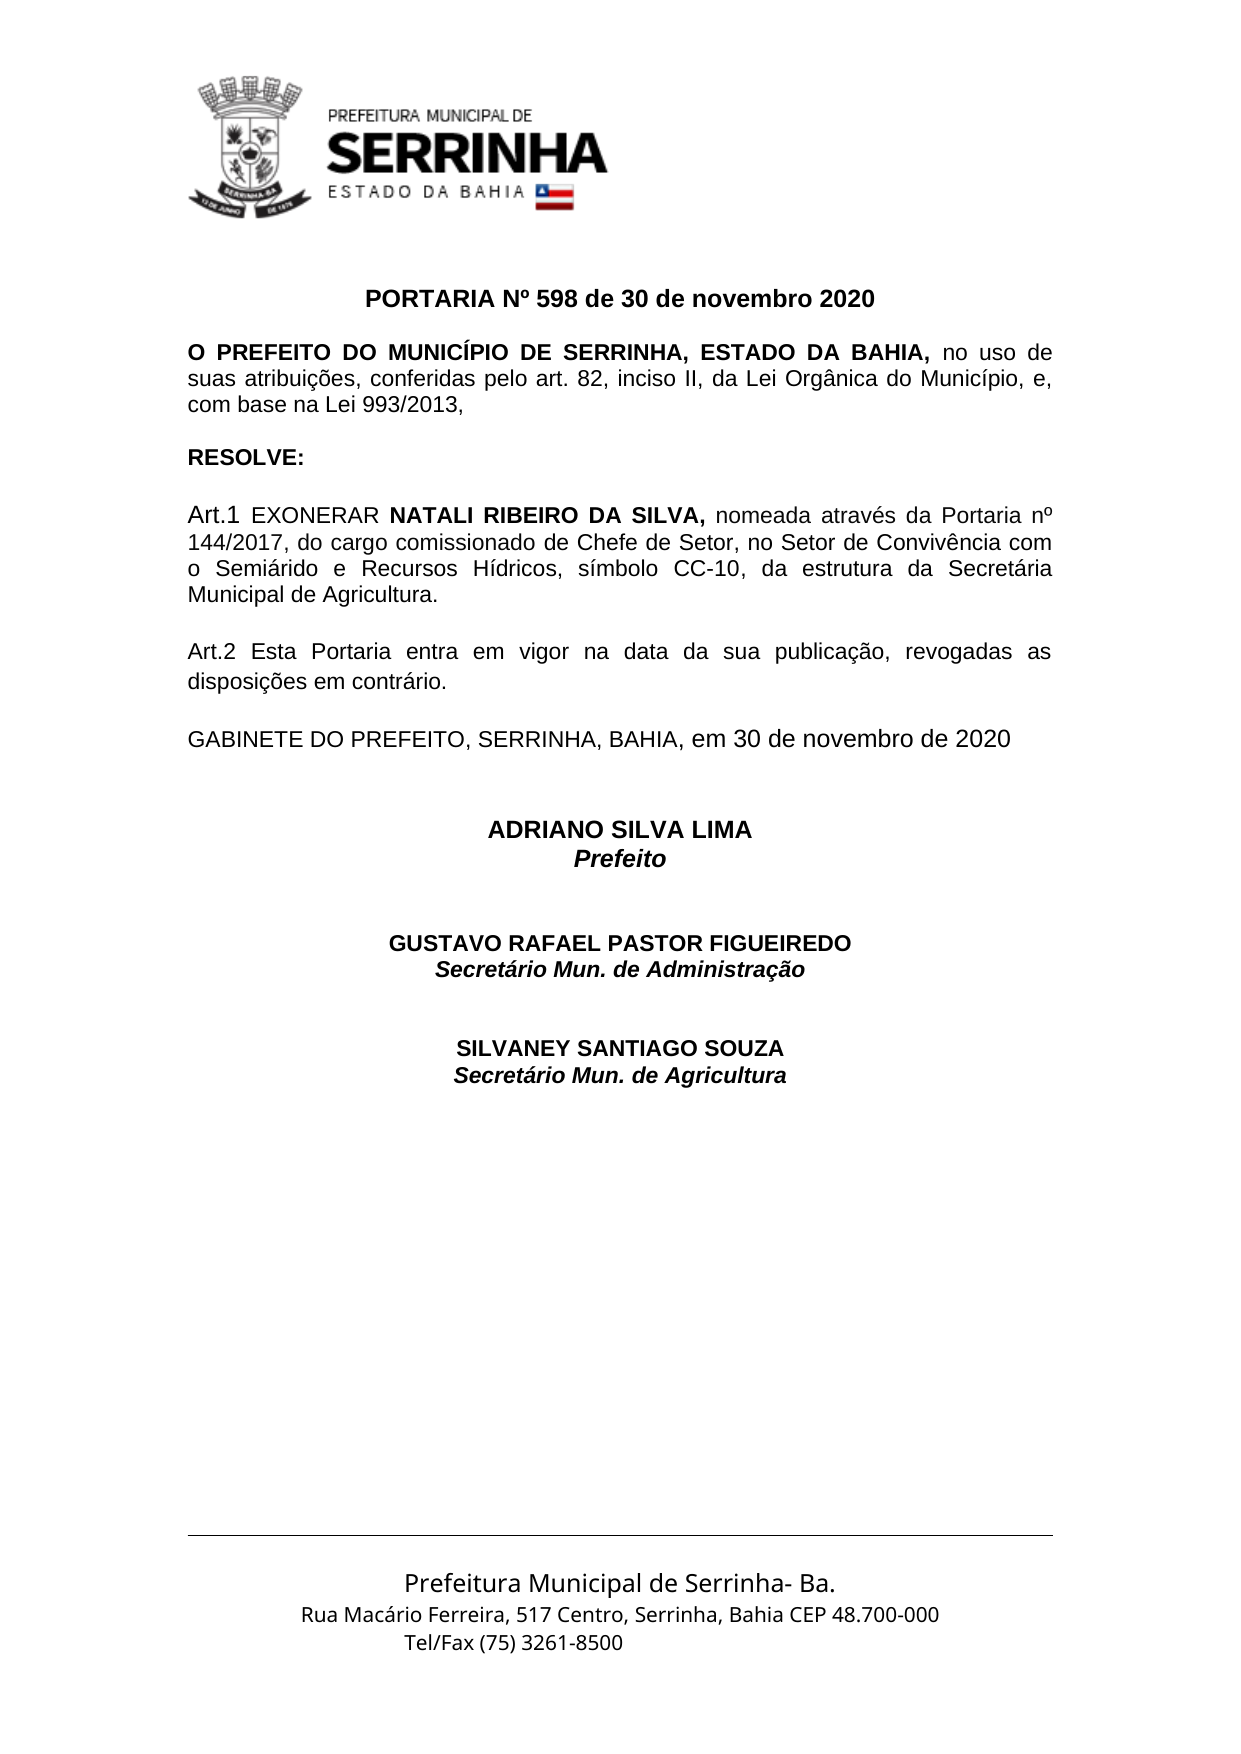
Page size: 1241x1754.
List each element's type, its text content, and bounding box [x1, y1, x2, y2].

text SILVANEY SANTIAGO SOUZA [187, 1035, 1053, 1062]
text Art.1 EXONERAR NATALI RIBEIRO DA SILVA, nomeada através da Portaria nº 144/2017, do cargo comissionado de Chefe de Setor, no Setor de Convivência com o Semiárido e Recursos Hídricos, símbolo CC-10, da estrutura da Secretária Municipal de Agricultura. [187, 500, 1053, 607]
text Secretário Mun. de Administração [187, 956, 1053, 983]
text RESOLVE: [187, 444, 1053, 471]
text PORTARIA Nº 598 de 30 de novembro 2020 [187, 284, 1053, 312]
picture [187, 73, 609, 222]
text GUSTAVO RAFAEL PASTOR FIGUEIREDO [187, 930, 1053, 956]
text Secretário Mun. de Agricultura [187, 1062, 1053, 1088]
text ADRIANO SILVA LIMA [187, 815, 1053, 844]
text Prefeito [187, 844, 1053, 872]
text O PREFEITO DO MUNICÍPIO DE SERRINHA, ESTADO DA BAHIA, no uso de suas atribuições, conferidas pelo art. 82, inciso II, da Lei Orgânica do Município, e, com base na Lei 993/2013, [187, 339, 1053, 418]
text GABINETE DO PREFEITO, SERRINHA, BAHIA, em 30 de novembro de 2020 [187, 724, 1053, 753]
text Art.2 Esta Portaria entra em vigor na data da sua publicação, revogadas as disposições em contrário. [187, 638, 1053, 694]
